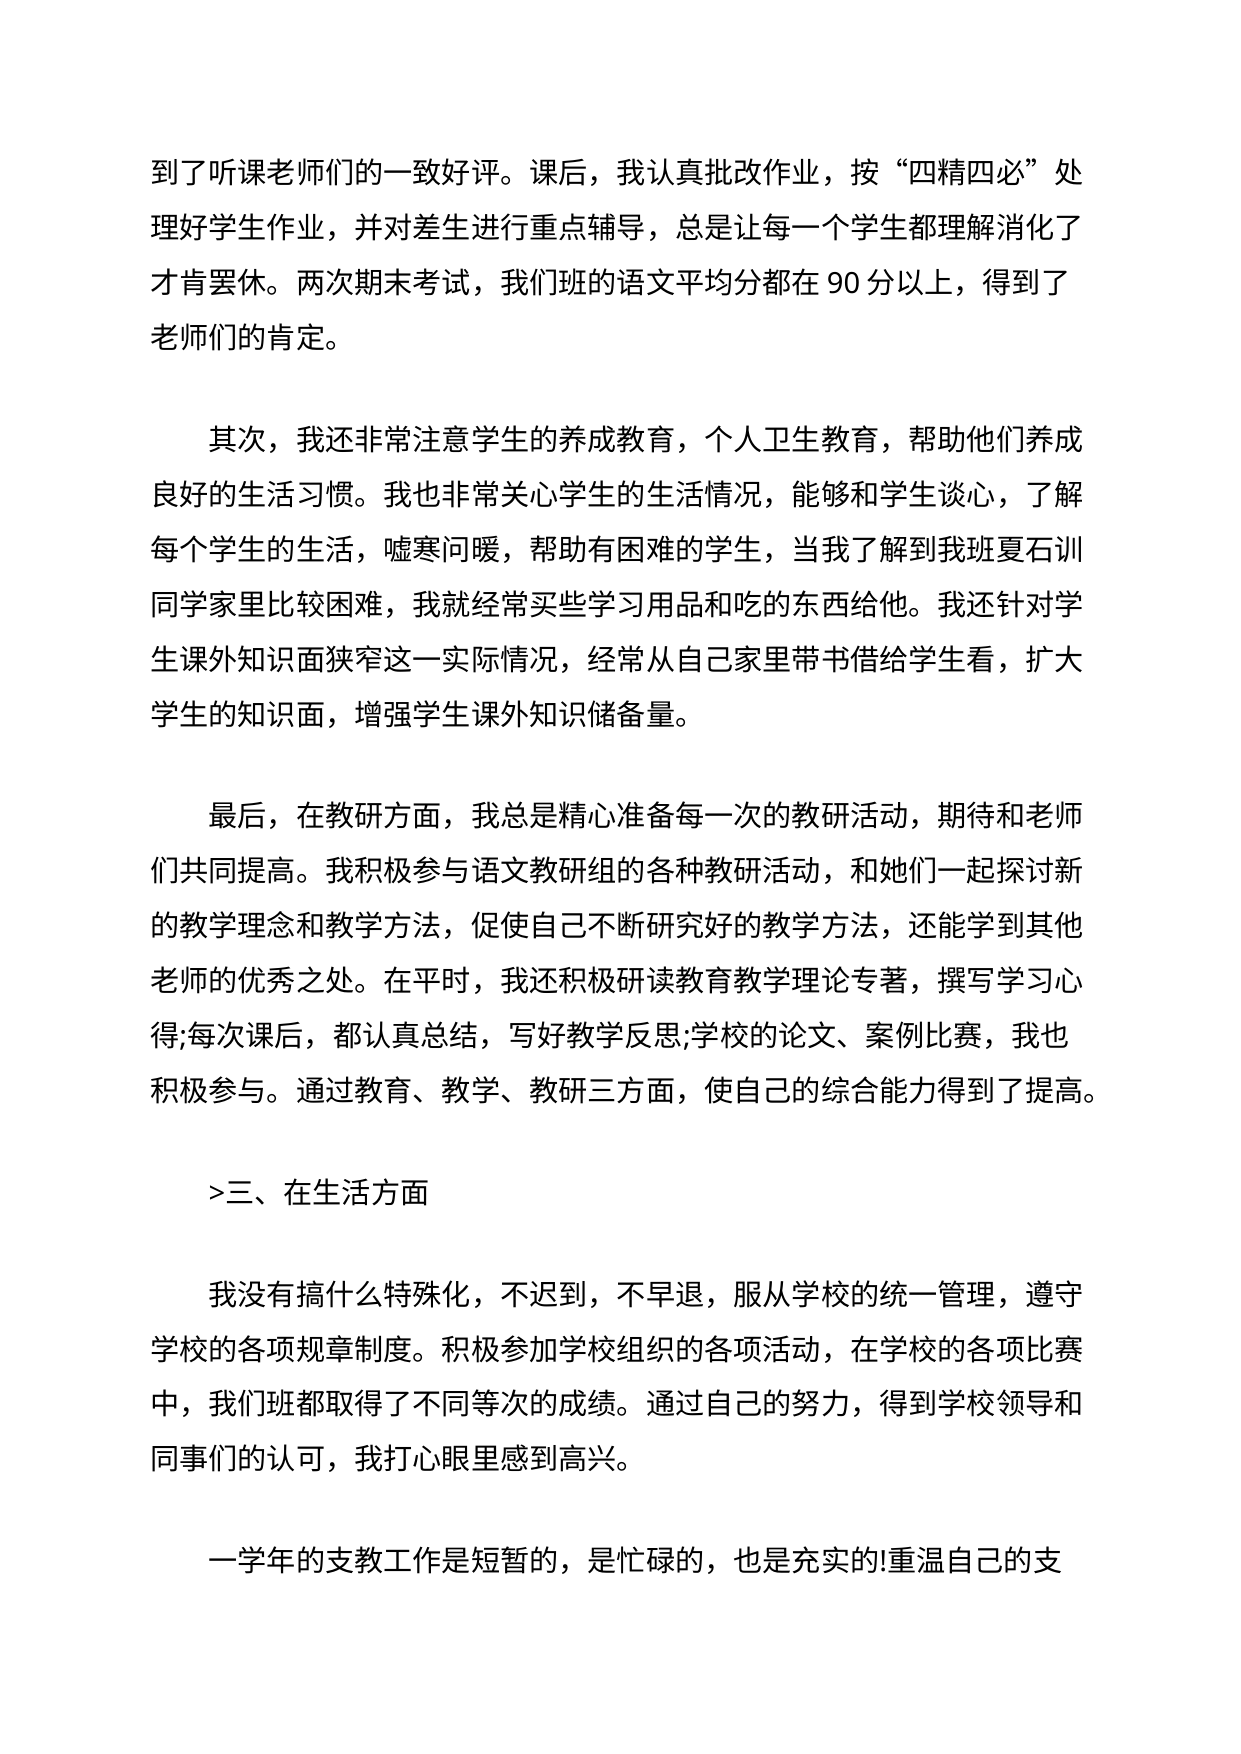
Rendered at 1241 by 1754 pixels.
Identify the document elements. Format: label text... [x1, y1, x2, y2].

text 我没有搞什么特殊化，不迟到，不早退，服从学校的统一管理，遵守学校的各项规章制度。积极参加学校组织的各项活动，在学校的各项比赛中，我们班都取得了不同等次的成绩。通过自己的努力，得到学校领导和同事们的认可，我打心眼里感到高兴。 [150, 1271, 1090, 1478]
text 最后，在教研方面，我总是精心准备每一次的教研活动，期待和老师们共同提高。我积极参与语文教研组的各种教研活动，和她们一起探讨新的教学理念和教学方法，促使自己不断研究好的教学方法，还能学到其他老师的优秀之处。在平时，我还积极研读教育教学理论专著，撰写学习心得;每次课后，都认真总结，写好教学反思;学校的论文、案例比赛，我也积极参与。通过教育、教学、教研三方面，使自己的综合能力得到了提高。 [150, 793, 1090, 1110]
text 其次，我还非常注意学生的养成教育，个人卫生教育，帮助他们养成良好的生活习惯。我也非常关心学生的生活情况，能够和学生谈心，了解每个学生的生活，嘘寒问暖，帮助有困难的学生，当我了解到我班夏石训同学家里比较困难，我就经常买些学习用品和吃的东西给他。我还针对学生课外知识面狭窄这一实际情况，经常从自己家里带书借给学生看，扩大学生的知识面，增强学生课外知识储备量。 [150, 417, 1090, 733]
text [150, 1538, 1090, 1580]
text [150, 150, 1090, 357]
text >三、在生活方面 [150, 1169, 1090, 1212]
